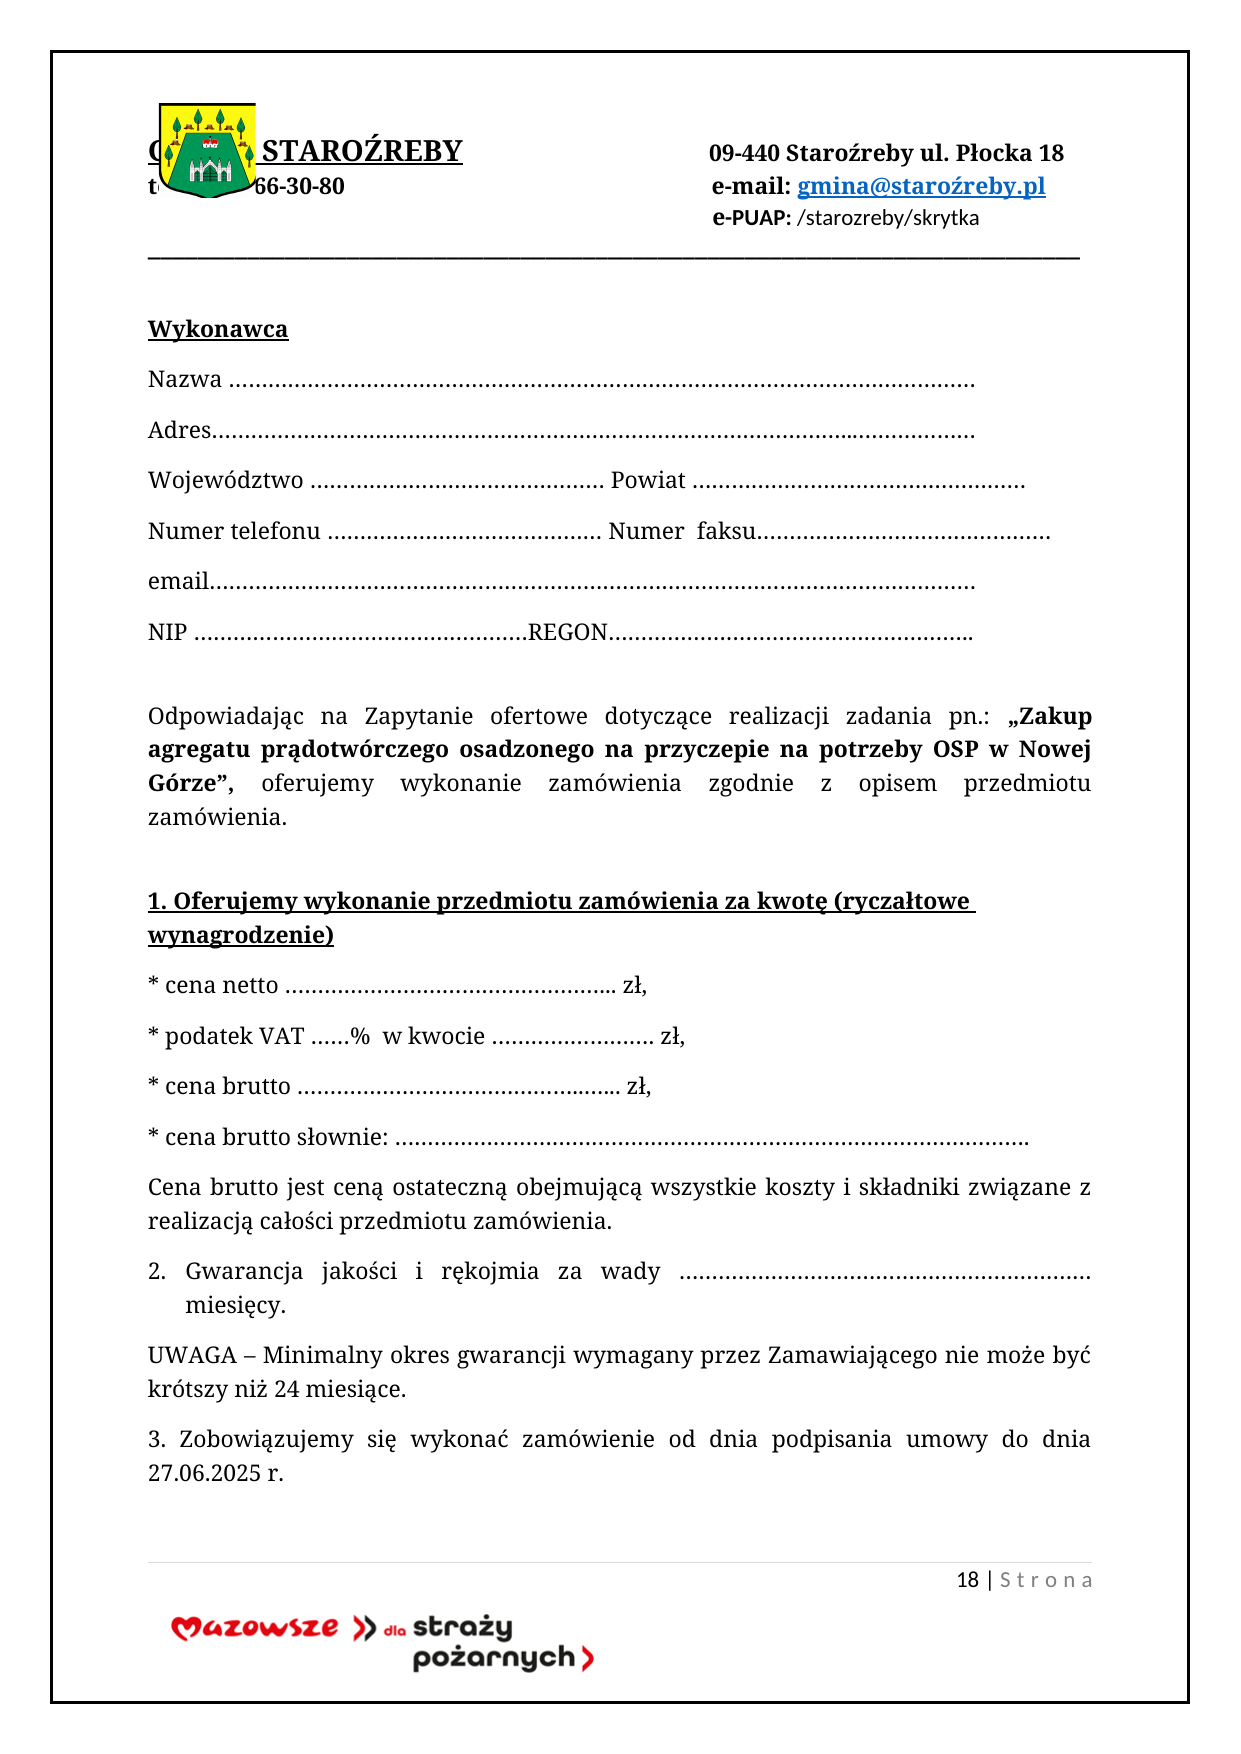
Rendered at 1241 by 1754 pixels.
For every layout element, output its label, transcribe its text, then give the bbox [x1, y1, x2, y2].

list Gwarancja jakości i rękojmia za wady ……………………………………………………… miesięcy. [148, 1255, 1092, 1320]
text * cena brutto słownie: ……………………………………………………………………………………. [148, 1121, 1092, 1152]
text 1. Oferujemy wykonanie przedmiotu zamówienia za kwotę (ryczałtowe wynagrodzenie) [148, 885, 1092, 950]
text Cena brutto jest ceną ostateczną obejmującą wszystkie koszty i składniki związane z realizacją całości przedmiotu zamówienia. [148, 1171, 1092, 1236]
text * cena netto …………………………………………... zł, [148, 969, 1092, 1001]
text Adres……………………………………………………………………………………...……………… [148, 414, 1092, 445]
text UWAGA – Minimalny okres gwarancji wymagany przez Zamawiającego nie może być krótszy niż 24 miesiące. [148, 1339, 1092, 1404]
picture [158, 103, 256, 198]
text NIP ……………………………………………REGON……………………………………………….. [148, 616, 1092, 647]
text Odpowiadając na Zapytanie ofertowe dotyczące realizacji zadania pn.: „Zakup agregatu prądotwórczego osadzonego na przyczepie na potrzeby OSP w Nowej Górze”, oferujemy wykonanie zamówienia zgodnie z opisem przedmiotu zamówienia. [148, 700, 1092, 832]
text Numer telefonu …………………………………… Numer faksu……………………………………… [148, 515, 1092, 546]
text Nazwa …………………………………………………………………………………………………… [148, 363, 1092, 395]
text email……………………………………………………………………………………………………… [148, 565, 1092, 596]
text Wykonawca [148, 313, 1092, 344]
picture [145, 1592, 618, 1695]
text * cena brutto ……………………………………..…... zł, [148, 1070, 1092, 1101]
text 3. Zobowiązujemy się wykonać zamówienie od dnia podpisania umowy do dnia 27.06.2025 r. [148, 1423, 1092, 1488]
text Województwo ……………………………………… Powiat …………………………………………… [148, 464, 1092, 496]
text * podatek VAT ……% w kwocie ……………………. zł, [148, 1020, 1092, 1051]
